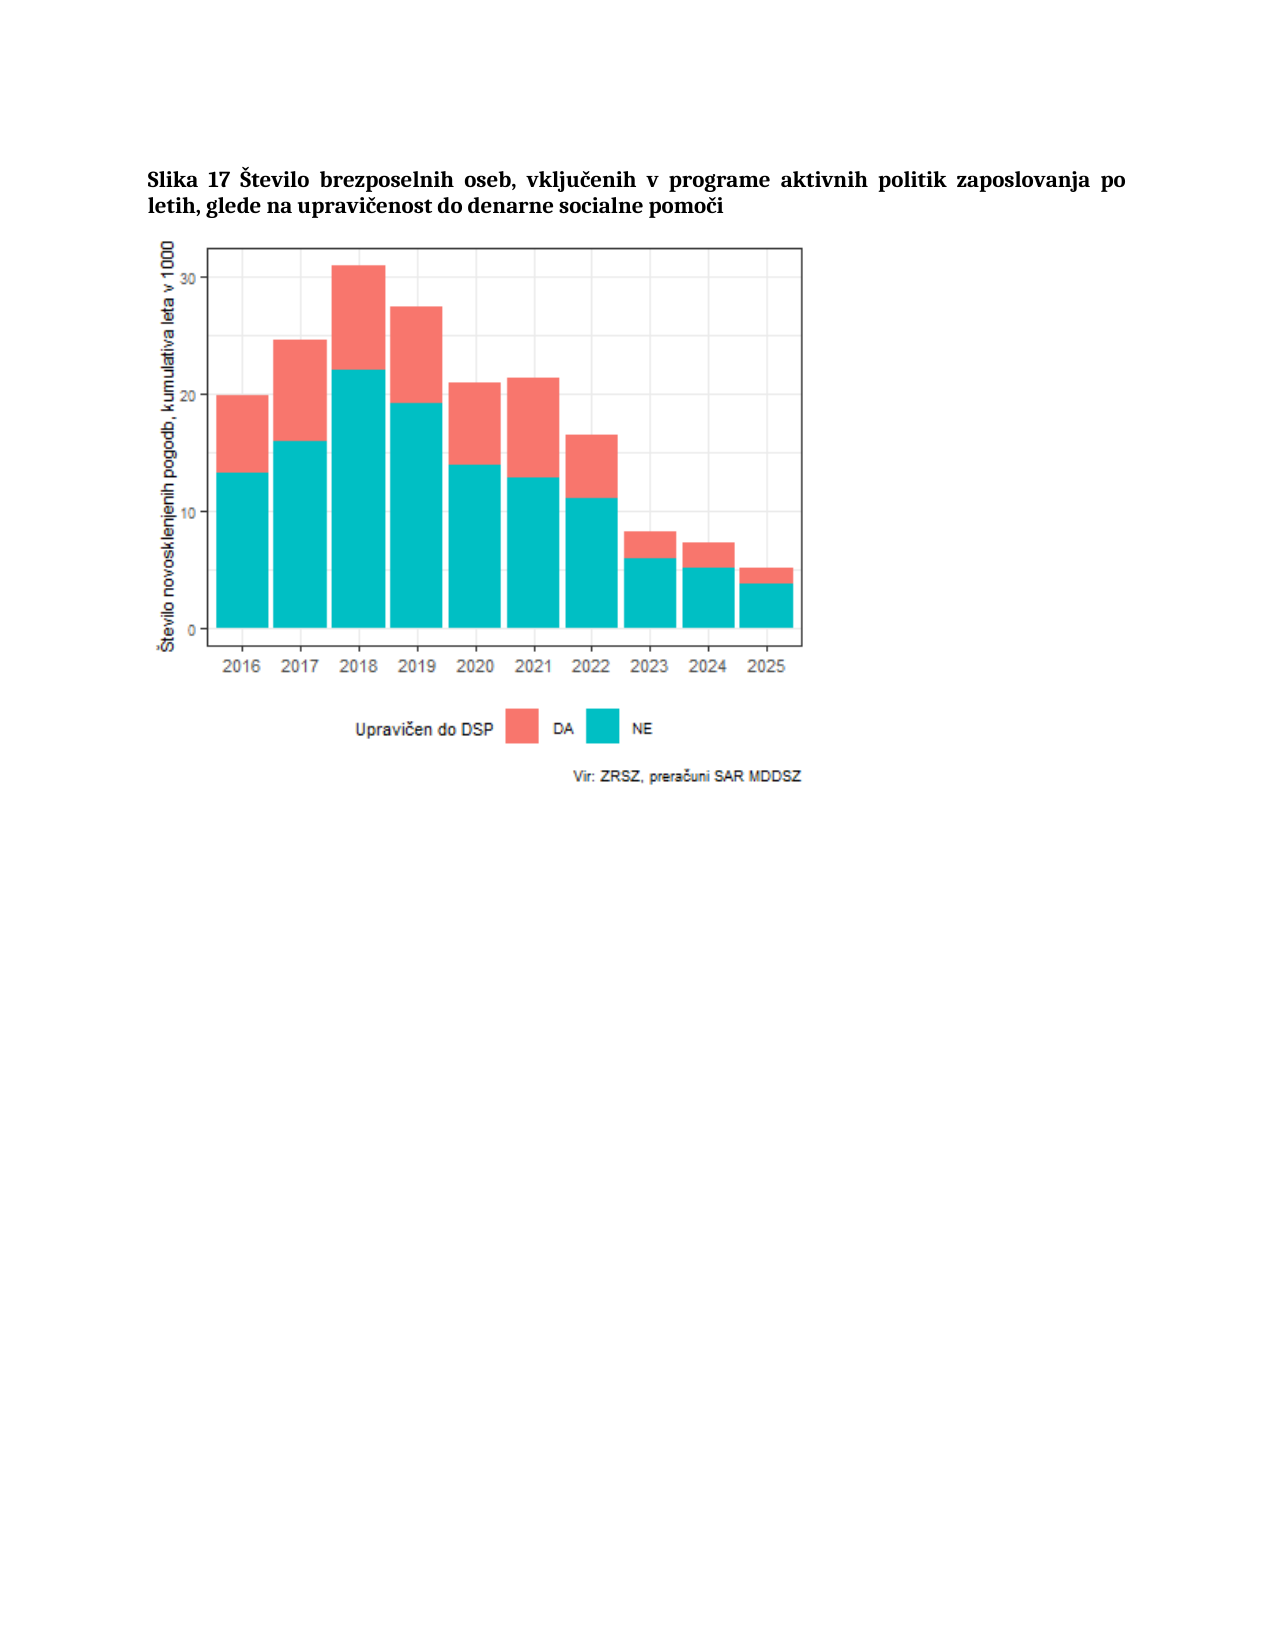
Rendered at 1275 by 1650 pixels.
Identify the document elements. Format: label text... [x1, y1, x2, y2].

picture [147, 237, 814, 796]
text Slika 17 Število brezposelnih oseb, vključenih v programe aktivnih politik zaposlovanja po letih, glede na upravičenost do denarne socialne pomoči [148, 166, 1127, 219]
